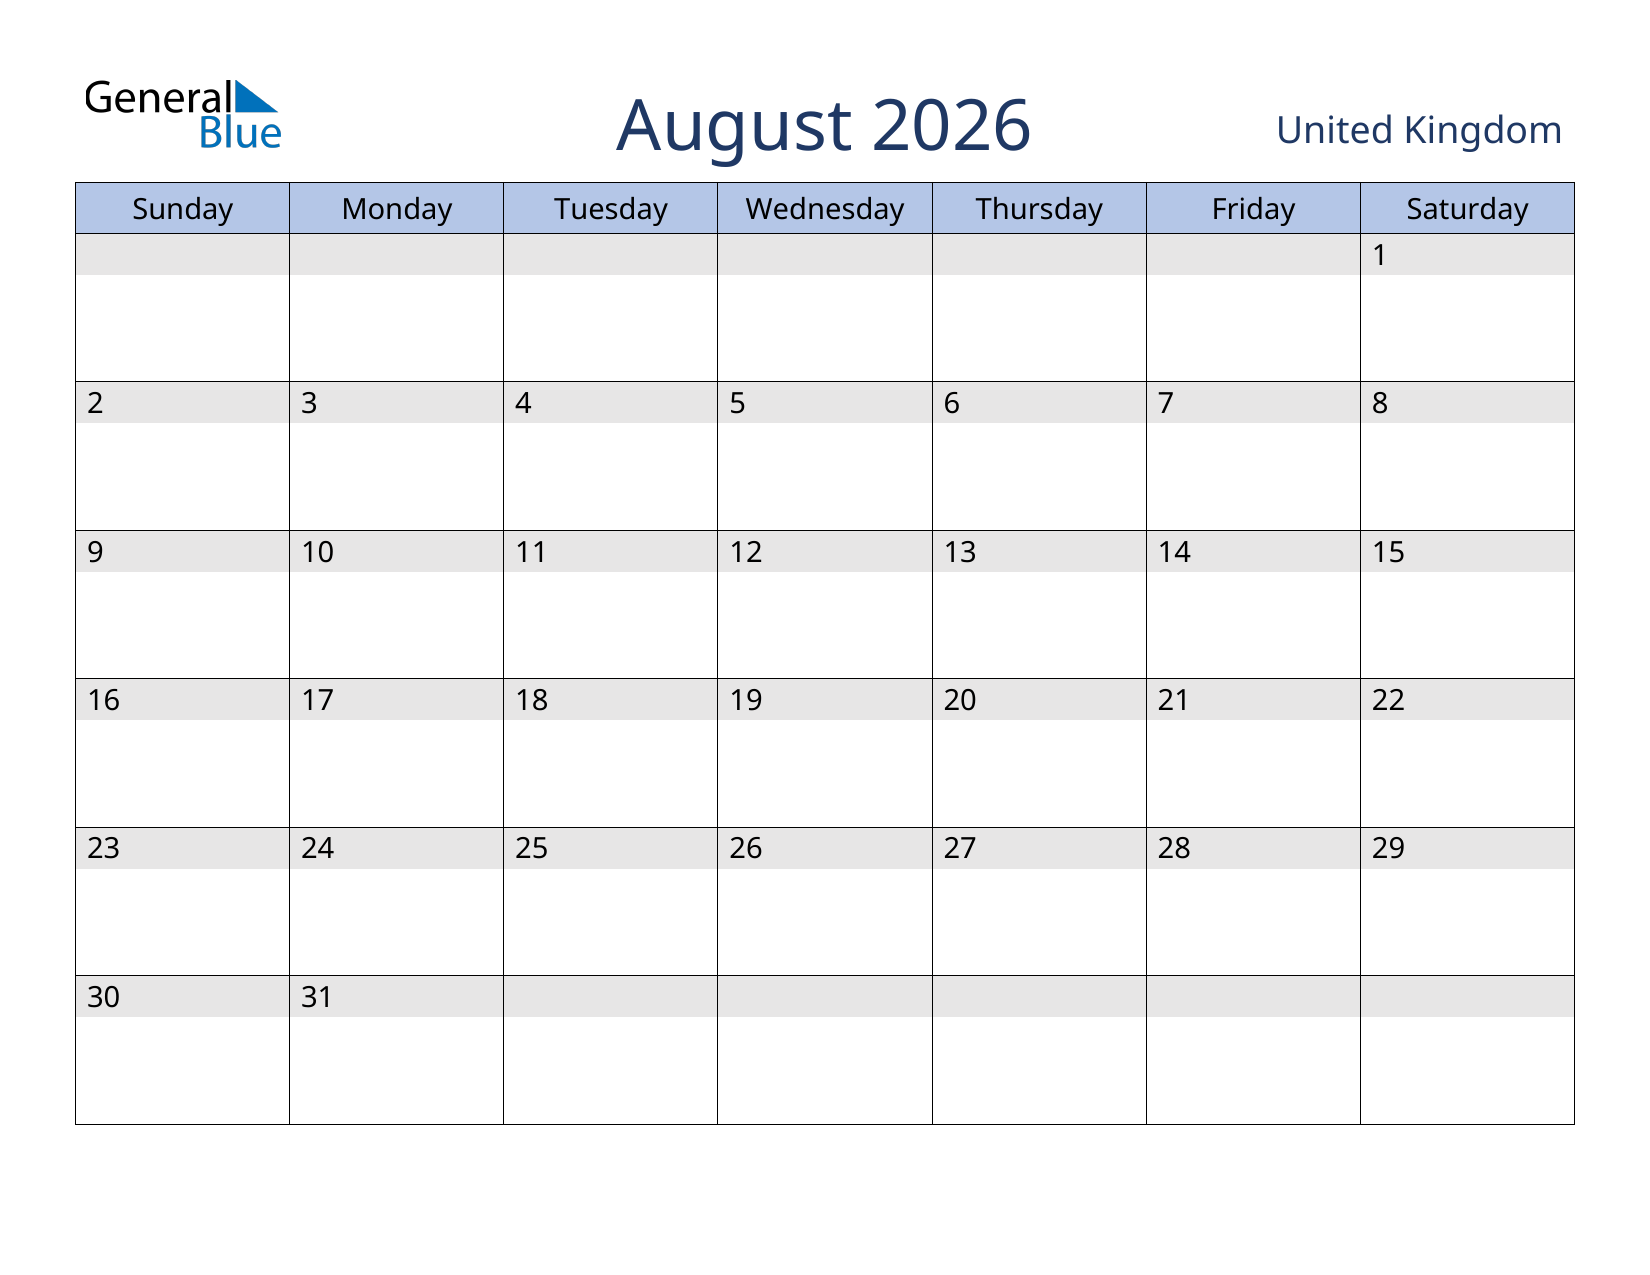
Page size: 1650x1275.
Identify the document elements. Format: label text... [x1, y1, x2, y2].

table_cell 31 [290, 976, 503, 1017]
table_cell 13 [933, 531, 1146, 572]
table_cell [718, 423, 932, 530]
table_cell [290, 275, 503, 381]
table_cell [504, 423, 717, 530]
table_cell Monday [290, 183, 503, 233]
table_cell [76, 275, 289, 381]
table_cell 2 [76, 382, 289, 423]
table_cell 22 [1361, 679, 1574, 720]
table_cell 19 [718, 679, 932, 720]
table_cell [933, 1017, 1146, 1123]
table_cell [1361, 423, 1574, 530]
table_cell [1361, 1017, 1574, 1123]
table_cell [290, 720, 503, 827]
table_cell [933, 234, 1146, 275]
table_cell [504, 275, 717, 381]
table_cell [718, 976, 932, 1017]
table_cell 21 [1147, 679, 1360, 720]
table_cell [1361, 869, 1574, 975]
table_cell 27 [933, 828, 1146, 869]
table_cell [504, 976, 717, 1017]
table_cell [1361, 720, 1574, 827]
table_cell [933, 720, 1146, 827]
table_cell Friday [1147, 183, 1360, 233]
table_cell [1147, 976, 1360, 1017]
table_cell [1361, 275, 1574, 381]
table_cell [1361, 976, 1574, 1017]
table_cell [504, 1017, 717, 1123]
table_cell 10 [290, 531, 503, 572]
table_cell [290, 1017, 503, 1123]
table_cell [1361, 572, 1574, 678]
table_cell Tuesday [504, 183, 717, 233]
table_cell [504, 720, 717, 827]
table_cell [504, 572, 717, 678]
table_cell 11 [504, 531, 717, 572]
table_cell [718, 1017, 932, 1123]
table_cell [1147, 869, 1360, 975]
table_cell [933, 869, 1146, 975]
table_cell [290, 423, 503, 530]
table_cell [504, 234, 717, 275]
table_cell [718, 720, 932, 827]
table_cell [504, 869, 717, 975]
table_cell [1147, 234, 1360, 275]
table_cell 30 [76, 976, 289, 1017]
table_cell 14 [1147, 531, 1360, 572]
table_cell 25 [504, 828, 717, 869]
table_cell [1147, 720, 1360, 827]
table_cell 9 [76, 531, 289, 572]
table_cell 29 [1361, 828, 1574, 869]
table_cell [76, 720, 289, 827]
table_cell Thursday [933, 183, 1146, 233]
table_header August 2026 [504, 75, 1146, 182]
table_cell [290, 234, 503, 275]
table_cell [1147, 423, 1360, 530]
table_cell [76, 234, 289, 275]
table_header United Kingdom [1146, 75, 1574, 182]
table_cell [76, 1017, 289, 1123]
table_cell [933, 572, 1146, 678]
table_cell [933, 976, 1146, 1017]
table_cell [290, 869, 503, 975]
table_cell 12 [718, 531, 932, 572]
table_cell 15 [1361, 531, 1574, 572]
table_cell 8 [1361, 382, 1574, 423]
table_cell 1 [1361, 234, 1574, 275]
table_cell Saturday [1361, 183, 1574, 233]
table_cell [290, 572, 503, 678]
table_cell 24 [290, 828, 503, 869]
table_cell 23 [76, 828, 289, 869]
table_cell [76, 423, 289, 530]
table_cell [1147, 275, 1360, 381]
table_header [76, 75, 503, 182]
table_cell 17 [290, 679, 503, 720]
table_cell [718, 869, 932, 975]
table_cell [1147, 572, 1360, 678]
table_cell [76, 572, 289, 678]
table_cell 3 [290, 382, 503, 423]
table_cell 20 [933, 679, 1146, 720]
table_cell 26 [718, 828, 932, 869]
picture [86, 80, 281, 148]
table_cell Wednesday [718, 183, 932, 233]
table_cell 18 [504, 679, 717, 720]
table_cell 28 [1147, 828, 1360, 869]
table_cell 6 [933, 382, 1146, 423]
table_cell [933, 423, 1146, 530]
table_cell [718, 234, 932, 275]
table_cell 7 [1147, 382, 1360, 423]
table_cell [76, 869, 289, 975]
table_cell 5 [718, 382, 932, 423]
table_cell [718, 572, 932, 678]
table_cell Sunday [76, 183, 289, 233]
table_cell [718, 275, 932, 381]
table_cell 16 [76, 679, 289, 720]
table_cell [1147, 1017, 1360, 1123]
table_cell 4 [504, 382, 717, 423]
table_cell [933, 275, 1146, 381]
